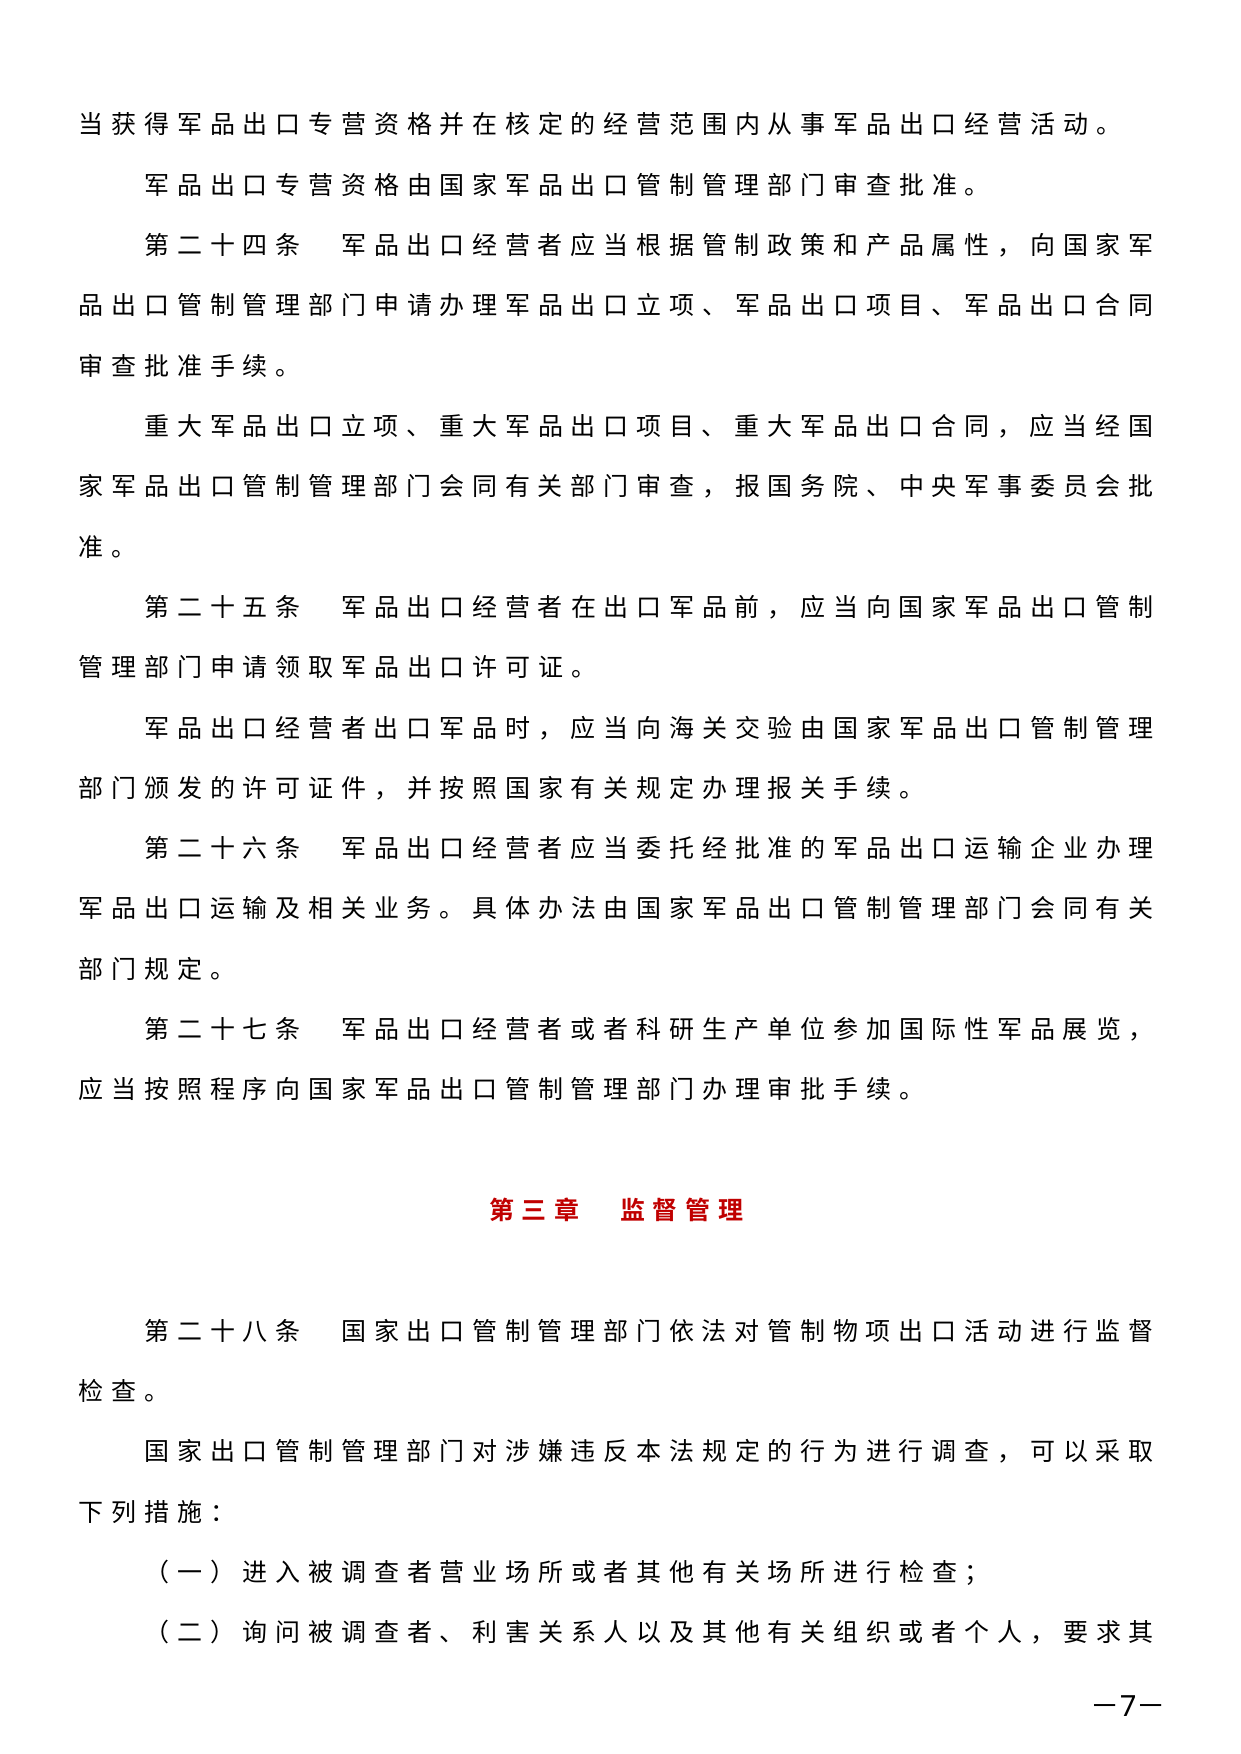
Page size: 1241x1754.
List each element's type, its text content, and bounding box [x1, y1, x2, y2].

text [79, 93, 1161, 153]
text 国家出口管制管理部门对涉嫌违反本法规定的行为进行调查，可以采取下列措施： [79, 1420, 1161, 1540]
text 第二十八条 国家出口管制管理部门依法对管制物项出口活动进行监督检查。 [79, 1299, 1161, 1420]
text 第二十六条 军品出口经营者应当委托经批准的军品出口运输企业办理军品出口运输及相关业务。具体办法由国家军品出口管制管理部门会同有关部门规定。 [79, 817, 1161, 998]
text 重大军品出口立项、重大军品出口项目、重大军品出口合同，应当经国家军品出口管制管理部门会同有关部门审查，报国务院、中央军事委员会批准。 [79, 394, 1161, 575]
text 第三章 监督管理 [79, 1178, 1161, 1239]
text 军品出口经营者出口军品时，应当向海关交验由国家军品出口管制管理部门颁发的许可证件，并按照国家有关规定办理报关手续。 [79, 696, 1161, 817]
text 第二十五条 军品出口经营者在出口军品前，应当向国家军品出口管制管理部门申请领取军品出口许可证。 [79, 575, 1161, 696]
text 第二十七条 军品出口经营者或者科研生产单位参加国际性军品展览，应当按照程序向国家军品出口管制管理部门办理审批手续。 [79, 998, 1161, 1118]
text （一）进入被调查者营业场所或者其他有关场所进行检查； [79, 1540, 1161, 1601]
text 第二十四条 军品出口经营者应当根据管制政策和产品属性，向国家军品出口管制管理部门申请办理军品出口立项、军品出口项目、军品出口合同审查批准手续。 [79, 213, 1161, 394]
text 军品出口专营资格由国家军品出口管制管理部门审查批准。 [79, 153, 1161, 213]
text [79, 1601, 1161, 1661]
